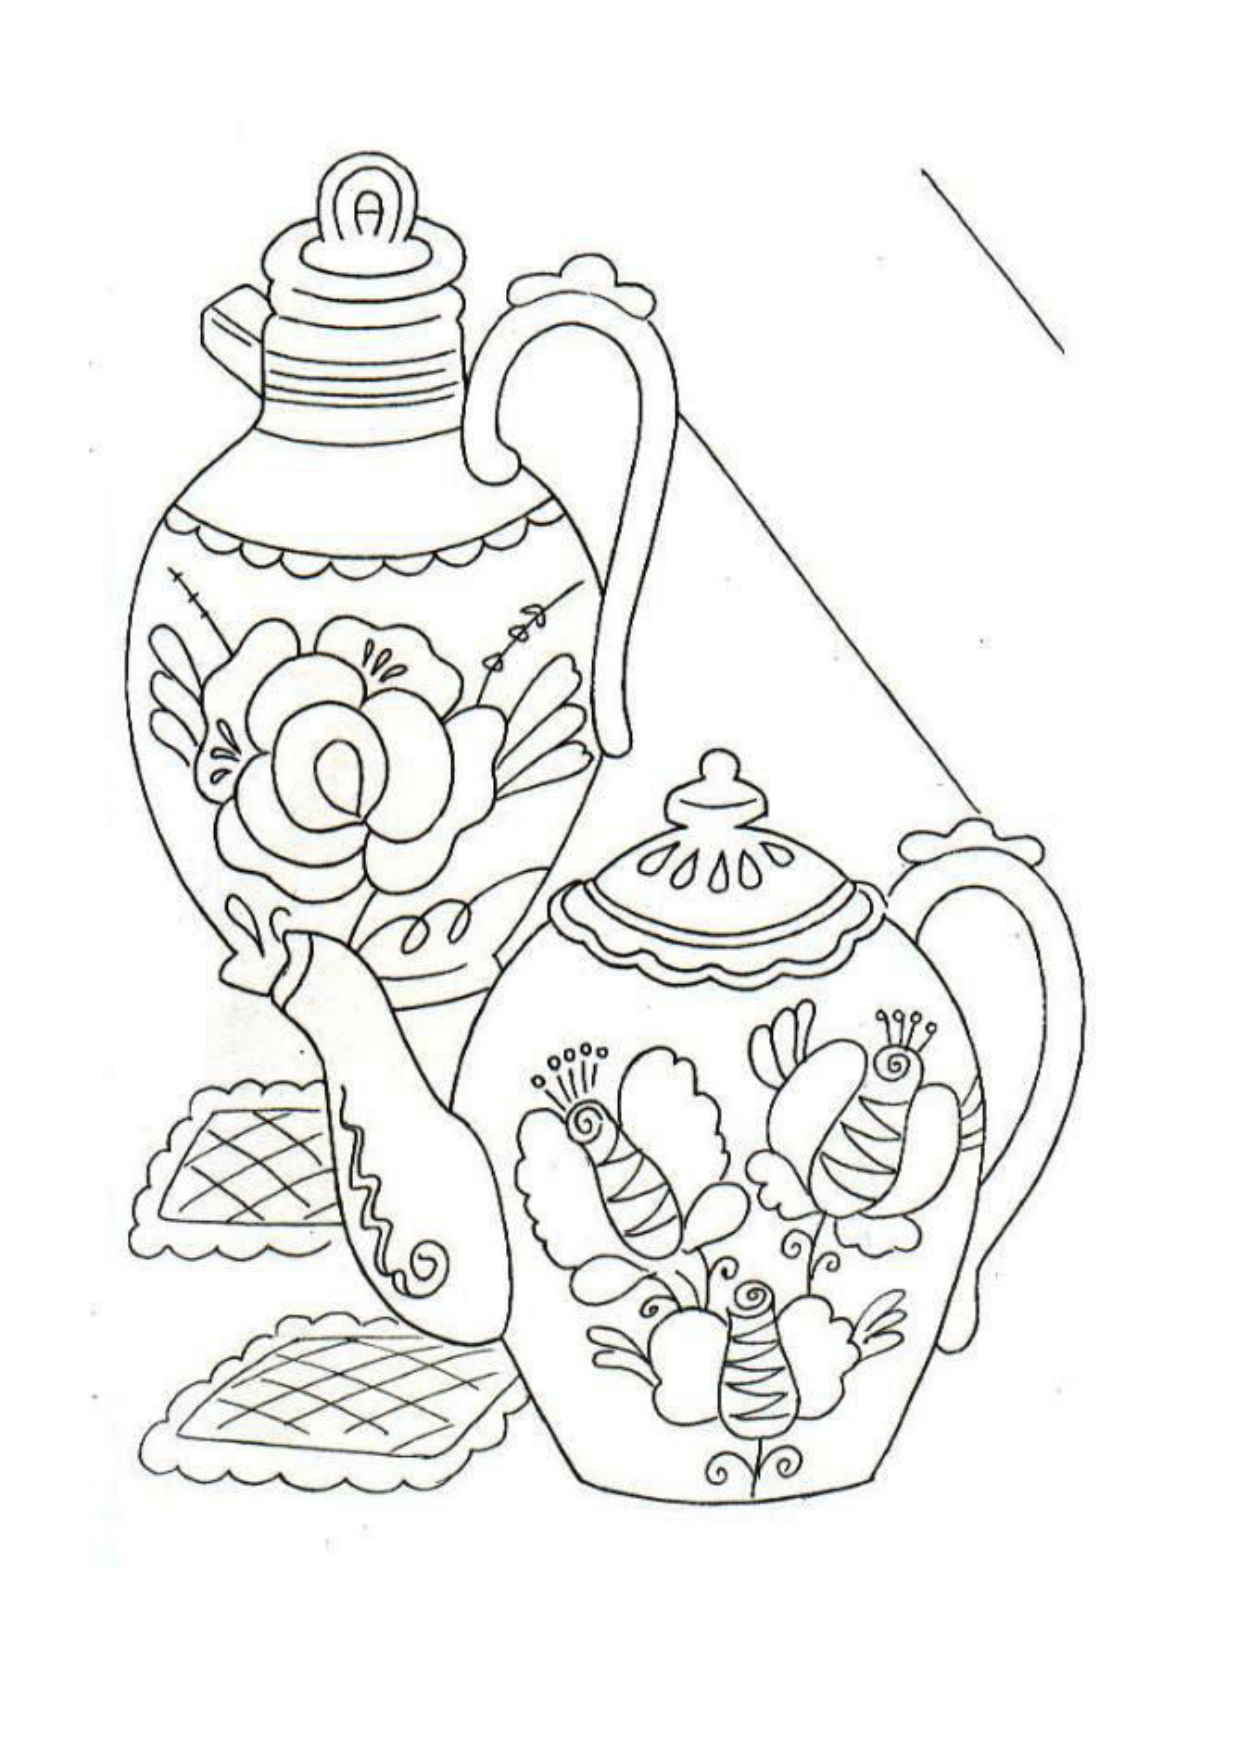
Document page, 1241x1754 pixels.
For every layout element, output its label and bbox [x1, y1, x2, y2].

picture [88, 88, 1123, 1569]
